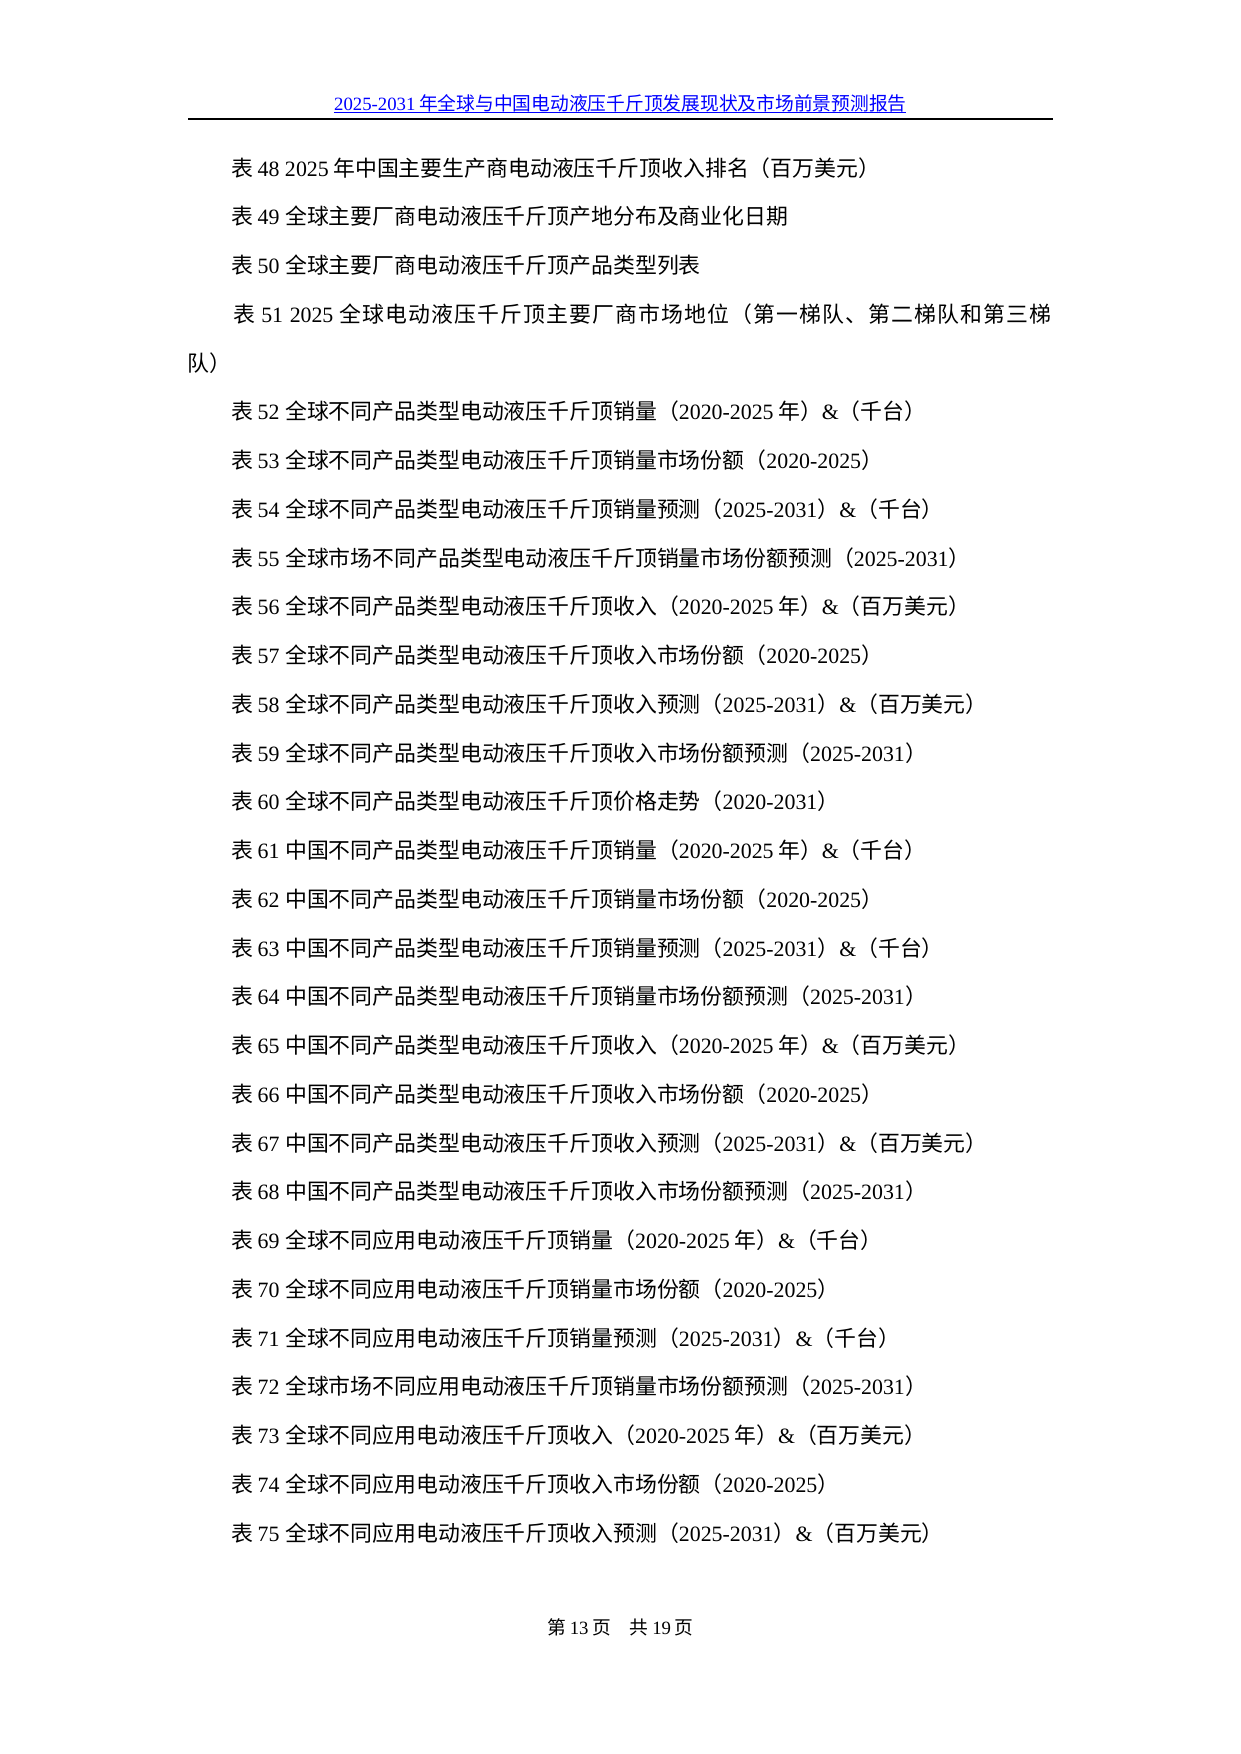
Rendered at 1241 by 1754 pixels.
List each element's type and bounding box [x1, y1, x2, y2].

text [187, 150, 1053, 1548]
